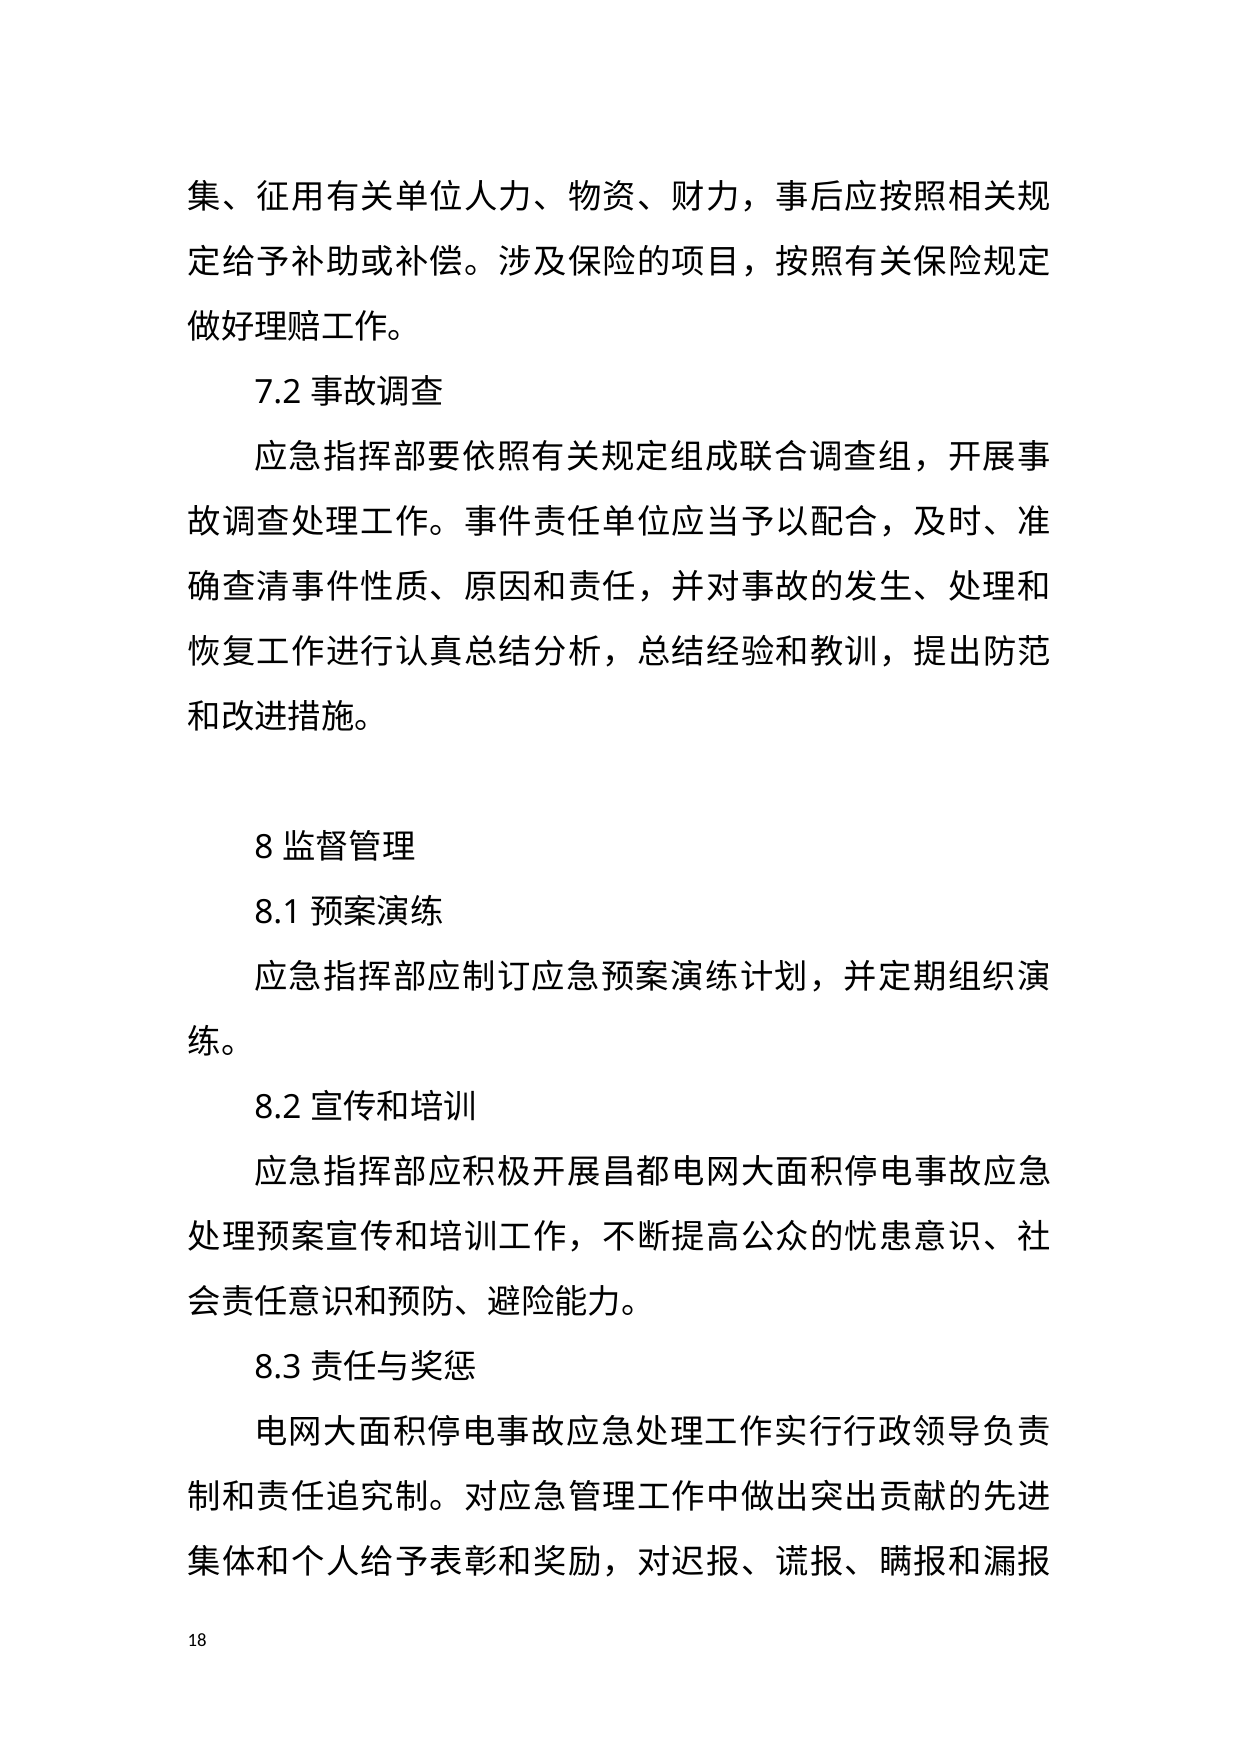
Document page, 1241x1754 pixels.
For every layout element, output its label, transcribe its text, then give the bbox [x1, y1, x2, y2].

text 应急指挥部要依照有关规定组成联合调查组，开展事故调查处理工作。事件责任单位应当予以配合，及时、准确查清事件性质、原因和责任，并对事故的发生、处理和恢复工作进行认真总结分析，总结经验和教训，提出防范和改进措施。 [187, 422, 1053, 747]
text 应急指挥部应制订应急预案演练计划，并定期组织演练。 [187, 942, 1053, 1072]
text 8.2 宣传和培训 [187, 1072, 1053, 1137]
text 7.2 事故调查 [187, 357, 1053, 422]
text 应急指挥部应积极开展昌都电网大面积停电事故应急处理预案宣传和培训工作，不断提高公众的忧患意识、社会责任意识和预防、避险能力。 [187, 1137, 1053, 1332]
text 8 监督管理 [187, 812, 1053, 877]
text 8.3 责任与奖惩 [187, 1332, 1053, 1397]
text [187, 162, 1053, 357]
text 8.1 预案演练 [187, 877, 1053, 942]
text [187, 1397, 1053, 1592]
